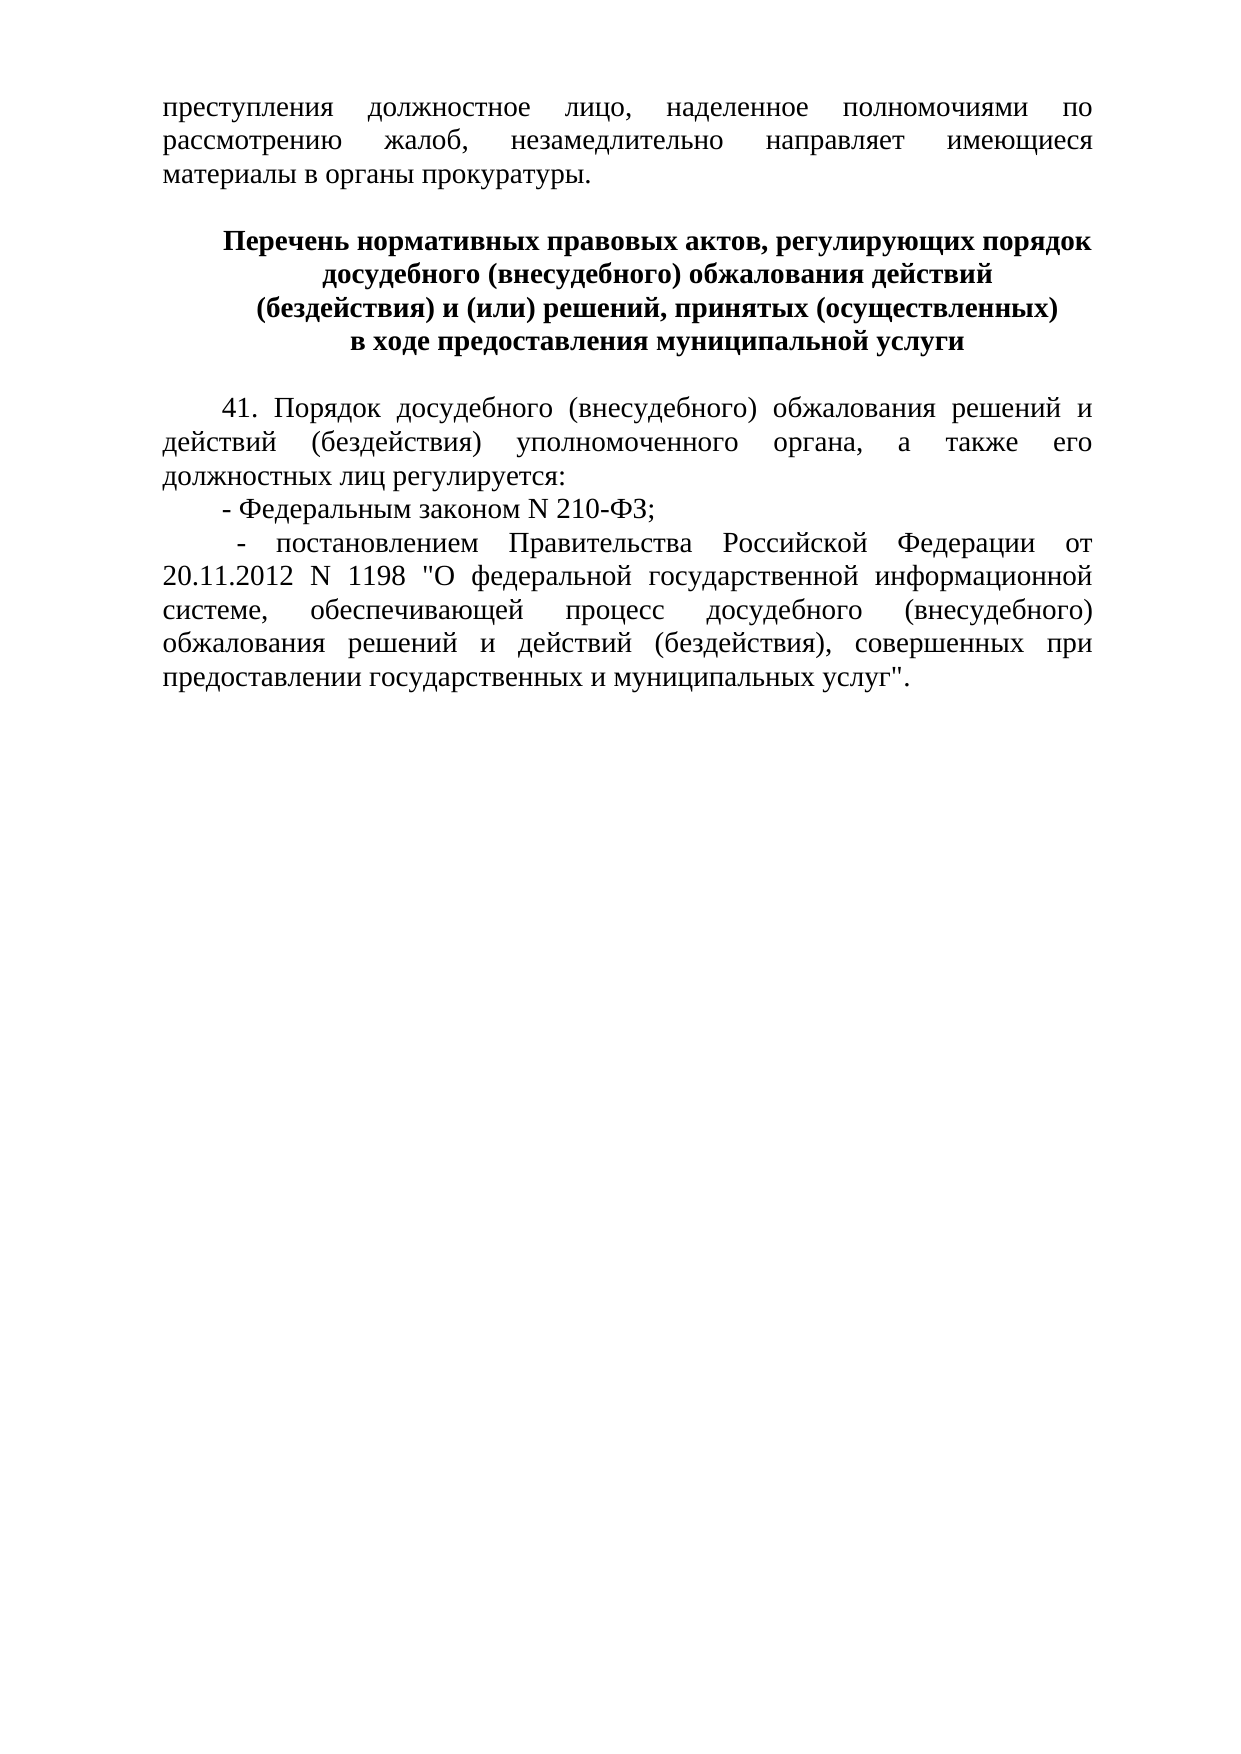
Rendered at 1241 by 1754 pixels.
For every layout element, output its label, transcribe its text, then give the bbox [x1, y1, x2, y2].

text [162, 89, 1093, 189]
subtitle в ходе предоставления муниципальной услуги [162, 323, 1093, 357]
subtitle (бездействия) и (или) решений, принятых (осуществленных) [162, 290, 1093, 323]
text - Федеральным законом N 210-ФЗ; [162, 491, 1093, 525]
subtitle Перечень нормативных правовых актов, регулирующих порядок [162, 223, 1093, 256]
text 41. Порядок досудебного (внесудебного) обжалования решений и действий (бездействия) уполномоченного органа, а также его должностных лиц регулируется: [162, 391, 1093, 491]
text - постановлением Правительства Российской Федерации от 20.11.2012 N 1198 "О федеральной государственной информационной системе, обеспечивающей процесс досудебного (внесудебного) обжалования решений и действий (бездействия), совершенных при предоставлении государственных и муниципальных услуг". [162, 525, 1093, 692]
subtitle досудебного (внесудебного) обжалования действий [162, 256, 1093, 290]
